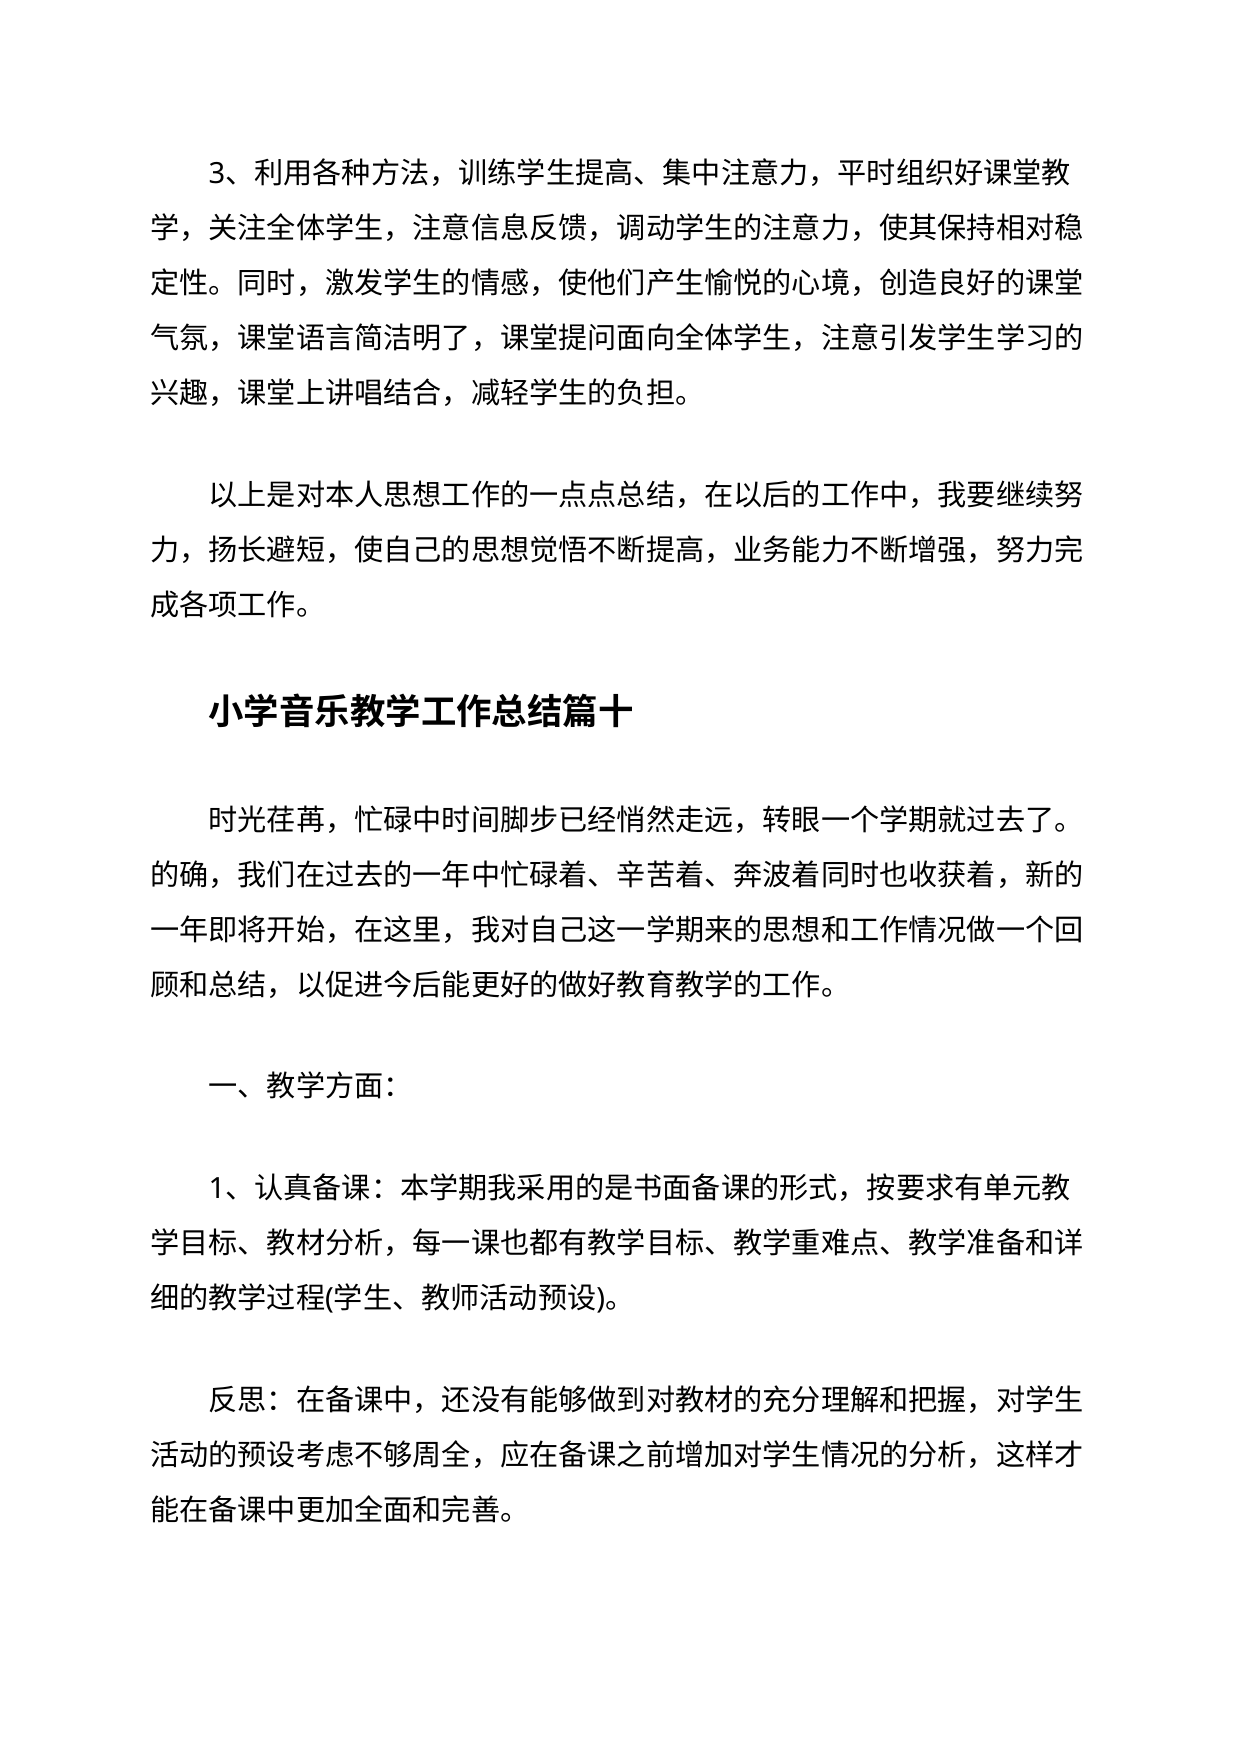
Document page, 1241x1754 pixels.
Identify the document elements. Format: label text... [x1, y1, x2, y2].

text 3、利用各种方法，训练学生提高、集中注意力，平时组织好课堂教学，关注全体学生，注意信息反馈，调动学生的注意力，使其保持相对稳定性。同时，激发学生的情感，使他们产生愉悦的心境，创造良好的课堂气氛，课堂语言简洁明了，课堂提问面向全体学生，注意引发学生学习的兴趣，课堂上讲唱结合，减轻学生的负担。 [150, 150, 1090, 412]
text 1、认真备课：本学期我采用的是书面备课的形式，按要求有单元教学目标、教材分析，每一课也都有教学目标、教学重难点、教学准备和详细的教学过程(学生、教师活动预设)。 [150, 1165, 1090, 1317]
text 时光荏苒，忙碌中时间脚步已经悄然走远，转眼一个学期就过去了。的确，我们在过去的一年中忙碌着、辛苦着、奔波着同时也收获着，新的一年即将开始，在这里，我对自己这一学期来的思想和工作情况做一个回顾和总结，以促进今后能更好的做好教育教学的工作。 [150, 796, 1090, 1003]
text 反思：在备课中，还没有能够做到对教材的充分理解和把握，对学生活动的预设考虑不够周全，应在备课之前增加对学生情况的分析，这样才能在备课中更加全面和完善。 [150, 1377, 1090, 1529]
text 小学音乐教学工作总结篇十 [150, 683, 1090, 734]
text 一、教学方面： [150, 1063, 1090, 1105]
text 以上是对本人思想工作的一点点总结，在以后的工作中，我要继续努力，扬长避短，使自己的思想觉悟不断提高，业务能力不断增强，努力完成各项工作。 [150, 471, 1090, 623]
